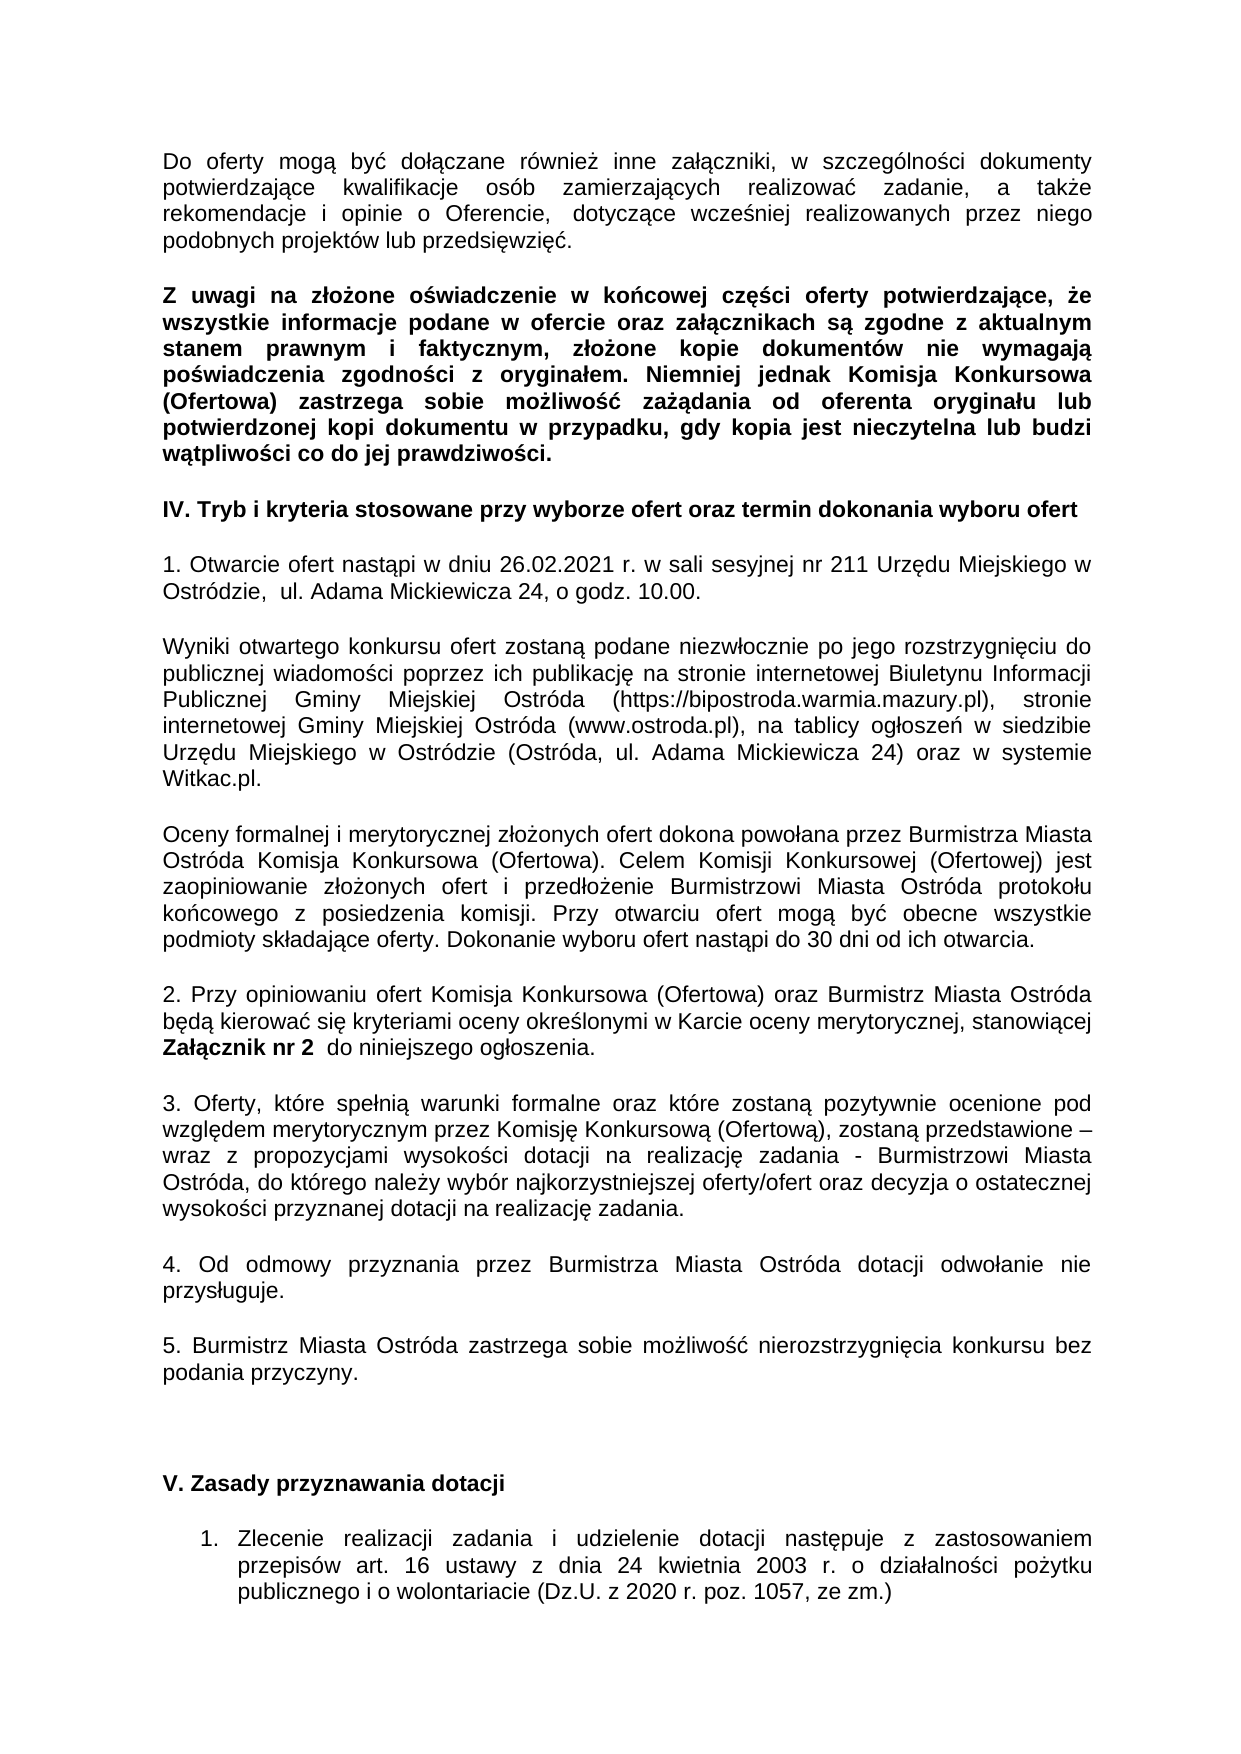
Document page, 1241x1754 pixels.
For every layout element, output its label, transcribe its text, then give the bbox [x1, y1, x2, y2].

text 3. Oferty, które spełnią warunki formalne oraz które zostaną pozytywnie ocenione pod względem merytorycznym przez Komisję Konkursową (Ofertową), zostaną przedstawione – wraz z propozycjami wysokości dotacji na realizację zadania - Burmistrzowi Miasta Ostróda, do którego należy wybór najkorzystniejszej oferty/ofert oraz decyzja o ostatecznej wysokości przyznanej dotacji na realizację zadania. [162, 1090, 1093, 1221]
text 2. Przy opiniowaniu ofert Komisja Konkursowa (Ofertowa) oraz Burmistrz Miasta Ostróda będą kierować się kryteriami oceny określonymi w Karcie oceny merytorycznej, stanowiącej Załącznik nr 2 do niniejszego ogłoszenia. [162, 981, 1093, 1061]
text 4. Od odmowy przyznania przez Burmistrza Miasta Ostróda dotacji odwołanie nie przysługuje. [162, 1251, 1093, 1303]
text V. Zasady przyznawania dotacji [162, 1470, 1093, 1496]
list Zlecenie realizacji zadania i udzielenie dotacji następuje z zastosowaniem przepisów art. 16 ustawy z dnia 24 kwietnia 2003 r. o działalności pożytku publicznego i o wolontariacie (Dz.U. z 2020 r. poz. 1057, ze zm.) [200, 1525, 1093, 1604]
text IV. Tryb i kryteria stosowane przy wyborze ofert oraz termin dokonania wyboru ofert [162, 496, 1093, 522]
text Wyniki otwartego konkursu ofert zostaną podane niezwłocznie po jego rozstrzygnięciu do publicznej wiadomości poprzez ich publikację na stronie internetowej Biuletynu Informacji Publicznej Gminy Miejskiej Ostróda (https://bipostroda.warmia.mazury.pl), stronie internetowej Gminy Miejskiej Ostróda (www.ostroda.pl), na tablicy ogłoszeń w siedzibie Urzędu Miejskiego w Ostródzie (Ostróda, ul. Adama Mickiewicza 24) oraz w systemie Witkac.pl. [162, 633, 1093, 791]
text Oceny formalnej i merytorycznej złożonych ofert dokona powołana przez Burmistrza Miasta Ostróda Komisja Konkursowa (Ofertowa). Celem Komisji Konkursowej (Ofertowej) jest zaopiniowanie złożonych ofert i przedłożenie Burmistrzowi Miasta Ostróda protokołu końcowego z posiedzenia komisji. Przy otwarciu ofert mogą być obecne wszystkie podmioty składające oferty. Dokonanie wyboru ofert nastąpi do 30 dni od ich otwarcia. [162, 821, 1093, 952]
text 1. Otwarcie ofert nastąpi w dniu 26.02.2021 r. w sali sesyjnej nr 211 Urzędu Miejskiego w Ostródzie, ul. Adama Mickiewicza 24, o godz. 10.00. [162, 551, 1093, 604]
text Do oferty mogą być dołączane również inne załączniki, w szczególności dokumenty potwierdzające kwalifikacje osób zamierzających realizować zadanie, a także rekomendacje i opinie o Oferencie, dotyczące wcześniej realizowanych przez niego podobnych projektów lub przedsięwzięć. [162, 148, 1093, 253]
text 5. Burmistrz Miasta Ostróda zastrzega sobie możliwość nierozstrzygnięcia konkursu bez podania przyczyny. [162, 1332, 1093, 1385]
text Z uwagi na złożone oświadczenie w końcowej części oferty potwierdzające, że wszystkie informacje podane w ofercie oraz załącznikach są zgodne z aktualnym stanem prawnym i faktycznym, złożone kopie dokumentów nie wymagają poświadczenia zgodności z oryginałem. Niemniej jednak Komisja Konkursowa (Ofertowa) zastrzega sobie możliwość zażądania od oferenta oryginału lub potwierdzonej kopi dokumentu w przypadku, gdy kopia jest nieczytelna lub budzi wątpliwości co do jej prawdziwości. [162, 282, 1093, 467]
